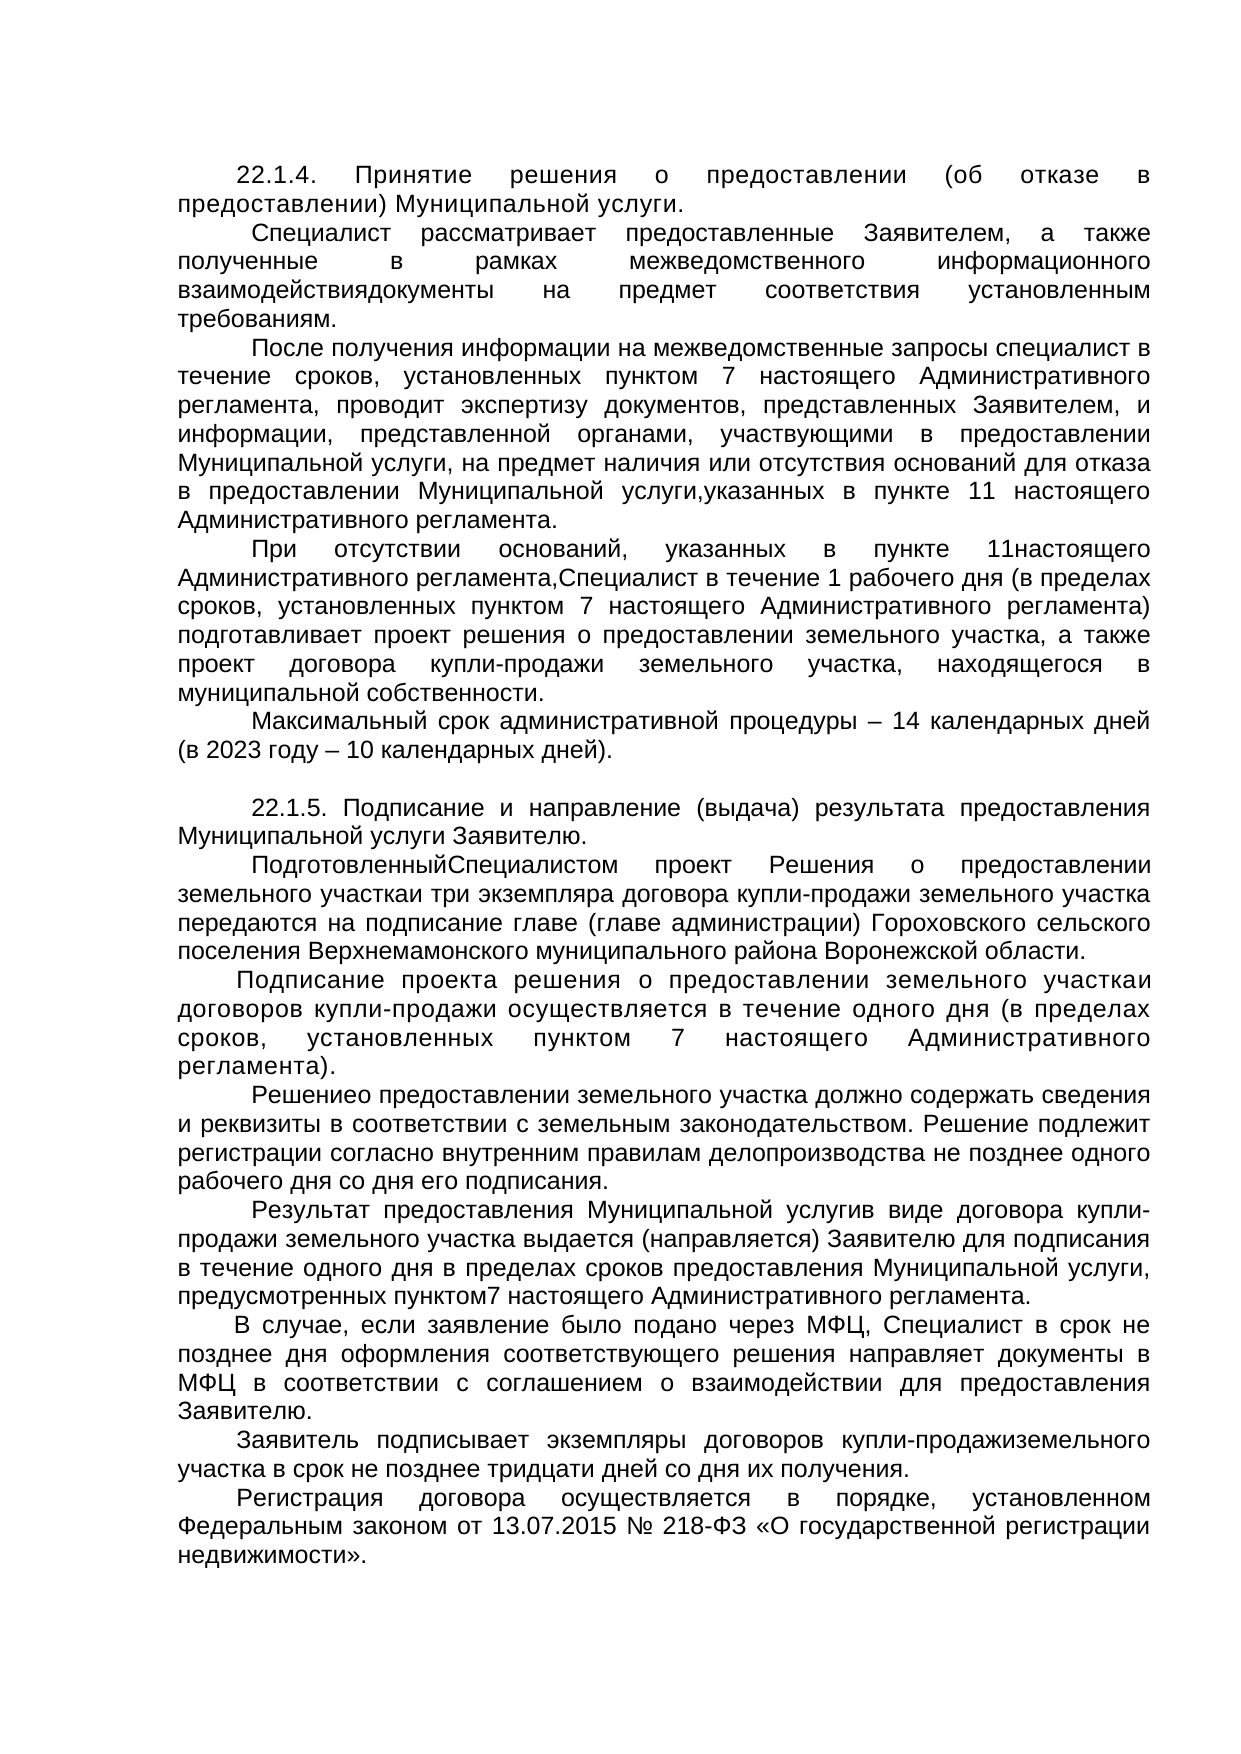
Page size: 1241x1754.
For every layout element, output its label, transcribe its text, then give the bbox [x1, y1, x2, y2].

text Решениео предоставлении земельного участка должно содержать сведения и реквизиты в соответствии с земельным законодательством. Решение подлежит регистрации согласно внутренним правилам делопроизводства не позднее одного рабочего дня со дня его подписания. [177, 1080, 1152, 1195]
text Специалист рассматривает предоставленные Заявителем, а также полученные в рамках межведомственного информационного взаимодействиядокументы на предмет соответствия установленным требованиям. [177, 217, 1152, 332]
text Подписание проекта решения о предоставлении земельного участкаи договоров купли-продажи осуществляется в течение одного дня (в пределах сроков, установленных пунктом 7 настоящего Административного регламента). [177, 965, 1152, 1080]
text 22.1.4. Принятие решения о предоставлении (об отказе в предоставлении) Муниципальной услуги. [177, 160, 1152, 217]
text После получения информации на межведомственные запросы специалист в течение сроков, установленных пунктом 7 настоящего Административного регламента, проводит экспертизу документов, представленных Заявителем, и информации, представленной органами, участвующими в предоставлении Муниципальной услуги, на предмет наличия или отсутствия оснований для отказа в предоставлении Муниципальной услуги,указанных в пункте 11 настоящего Административного регламента. [177, 332, 1152, 534]
text 22.1.5. Подписание и направление (выдача) результата предоставления Муниципальной услуги Заявителю. [177, 792, 1152, 850]
text В случае, если заявление было подано через МФЦ, Специалист в срок не позднее дня оформления соответствующего решения направляет документы в МФЦ в соответствии с соглашением о взаимодействии для предоставления Заявителю. [177, 1310, 1152, 1425]
text ПодготовленныйСпециалистом проект Решения о предоставлении земельного участкаи три экземпляра договора купли-продажи земельного участка передаются на подписание главе (главе администрации) Гороховского сельского поселения Верхнемамонского муниципального района Воронежской области. [177, 850, 1152, 965]
text При отсутствии оснований, указанных в пункте 11настоящего Административного регламента,Специалист в течение 1 рабочего дня (в пределах сроков, установленных пунктом 7 настоящего Административного регламента) подготавливает проект решения о предоставлении земельного участка, а также проект договора купли-продажи земельного участка, находящегося в муниципальной собственности. [177, 534, 1152, 706]
text Результат предоставления Муниципальной услугив виде договора купли-продажи земельного участка выдается (направляется) Заявителю для подписания в течение одного дня в пределах сроков предоставления Муниципальной услуги, предусмотренных пунктом7 настоящего Административного регламента. [177, 1195, 1152, 1310]
text Заявитель подписывает экземпляры договоров купли-продажиземельного участка в срок не позднее тридцати дней со дня их получения. [177, 1425, 1152, 1482]
text Максимальный срок административной процедуры – 14 календарных дней (в 2023 году – 10 календарных дней). [177, 706, 1152, 764]
text Регистрация договора осуществляется в порядке, установленном Федеральным законом от 13.07.2015 № 218-ФЗ «О государственной регистрации недвижимости». [177, 1482, 1152, 1569]
